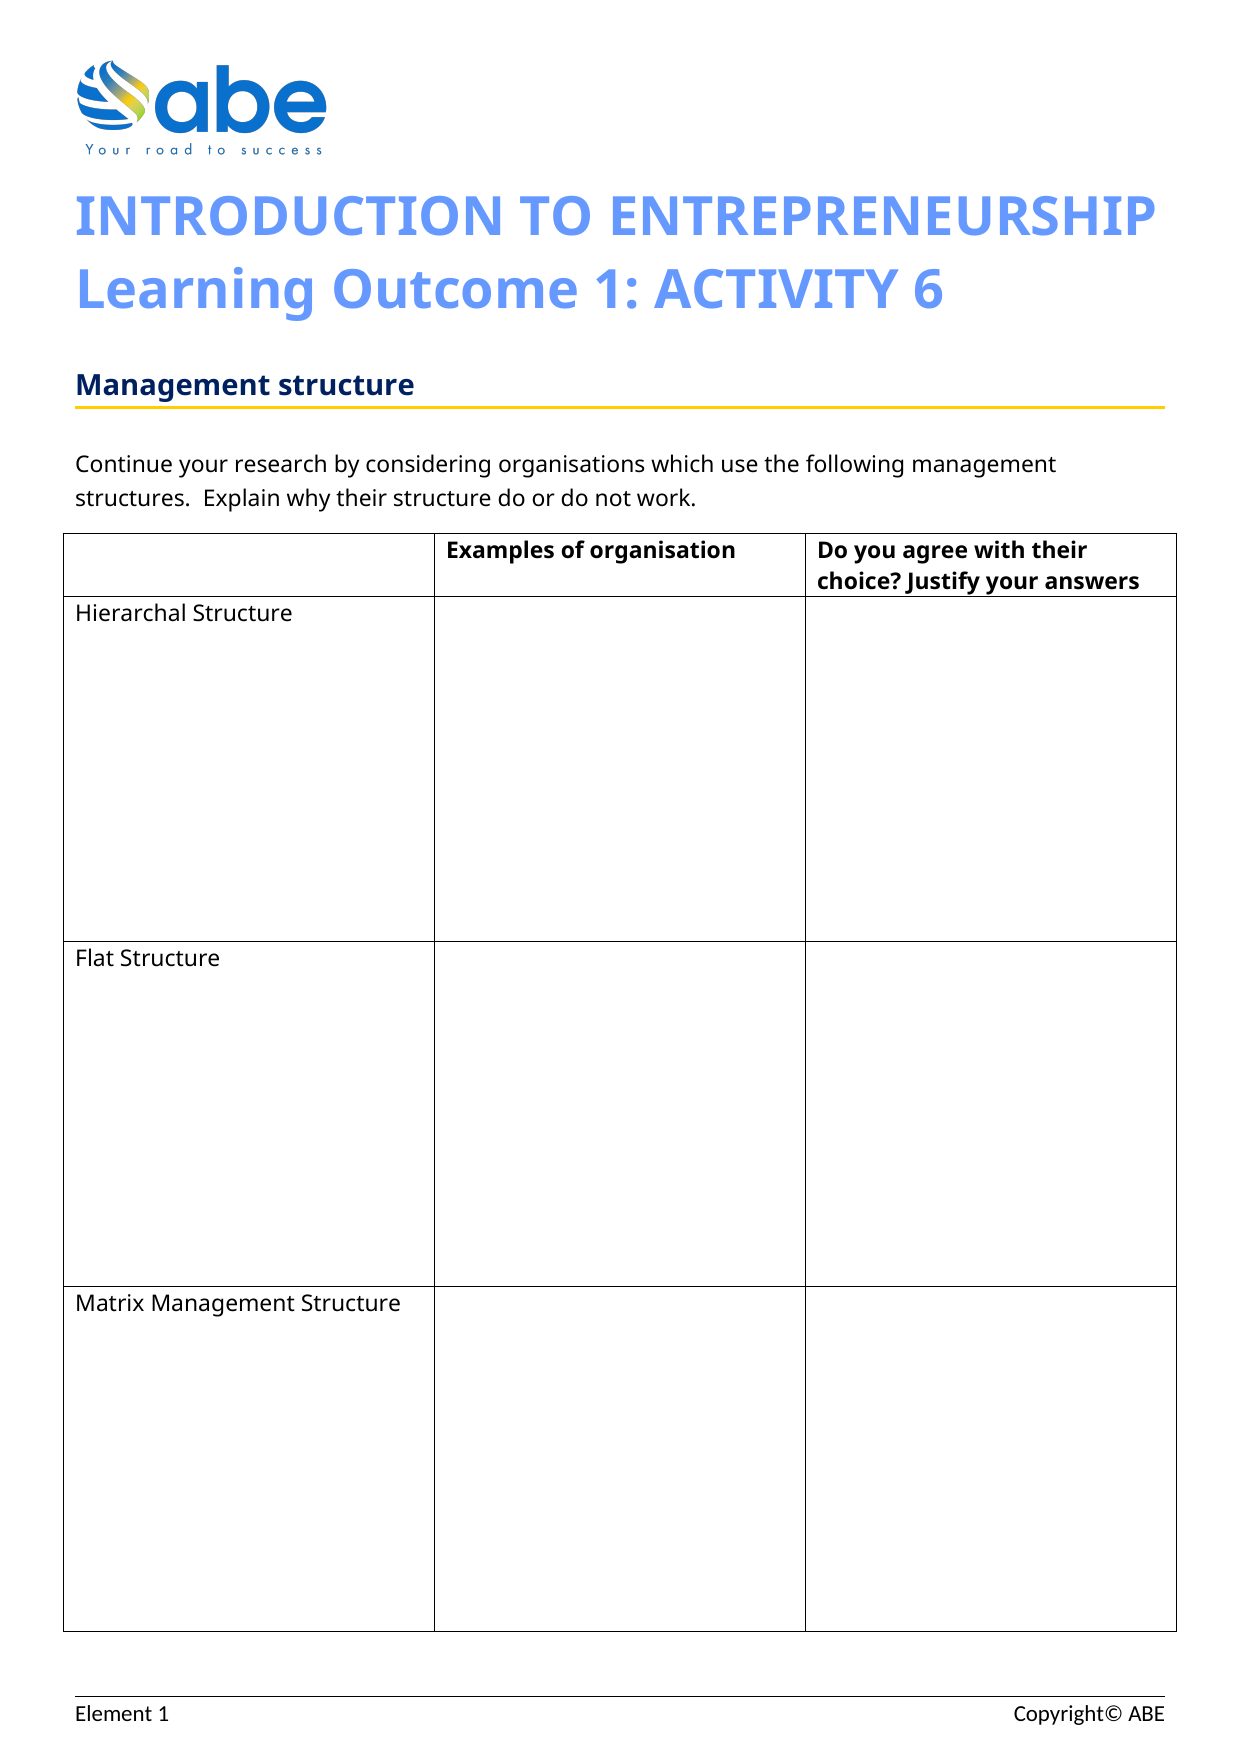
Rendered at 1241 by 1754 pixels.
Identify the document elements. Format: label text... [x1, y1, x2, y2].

text INTRODUCTION TO ENTREPRENEURSHIP [75, 177, 1165, 251]
table_header Examples of organisation [435, 534, 805, 596]
picture [75, 59, 328, 157]
table_cell [435, 1287, 805, 1631]
text Management structure [75, 364, 1165, 406]
table_header [64, 534, 434, 596]
table_cell [806, 942, 1176, 1286]
table_header Do you agree with their choice? Justify your answers [806, 534, 1176, 596]
table_cell Flat Structure [64, 942, 434, 1286]
text Learning Outcome 1: ACTIVITY 6 [75, 251, 1165, 325]
table_cell [435, 942, 805, 1286]
table_cell Matrix Management Structure [64, 1287, 434, 1631]
table_cell Hierarchal Structure [64, 597, 434, 941]
table_cell [806, 597, 1176, 941]
table_cell [435, 597, 805, 941]
table_cell [806, 1287, 1176, 1631]
text Continue your research by considering organisations which use the following management structures. Explain why their structure do or do not work. [75, 448, 1165, 513]
